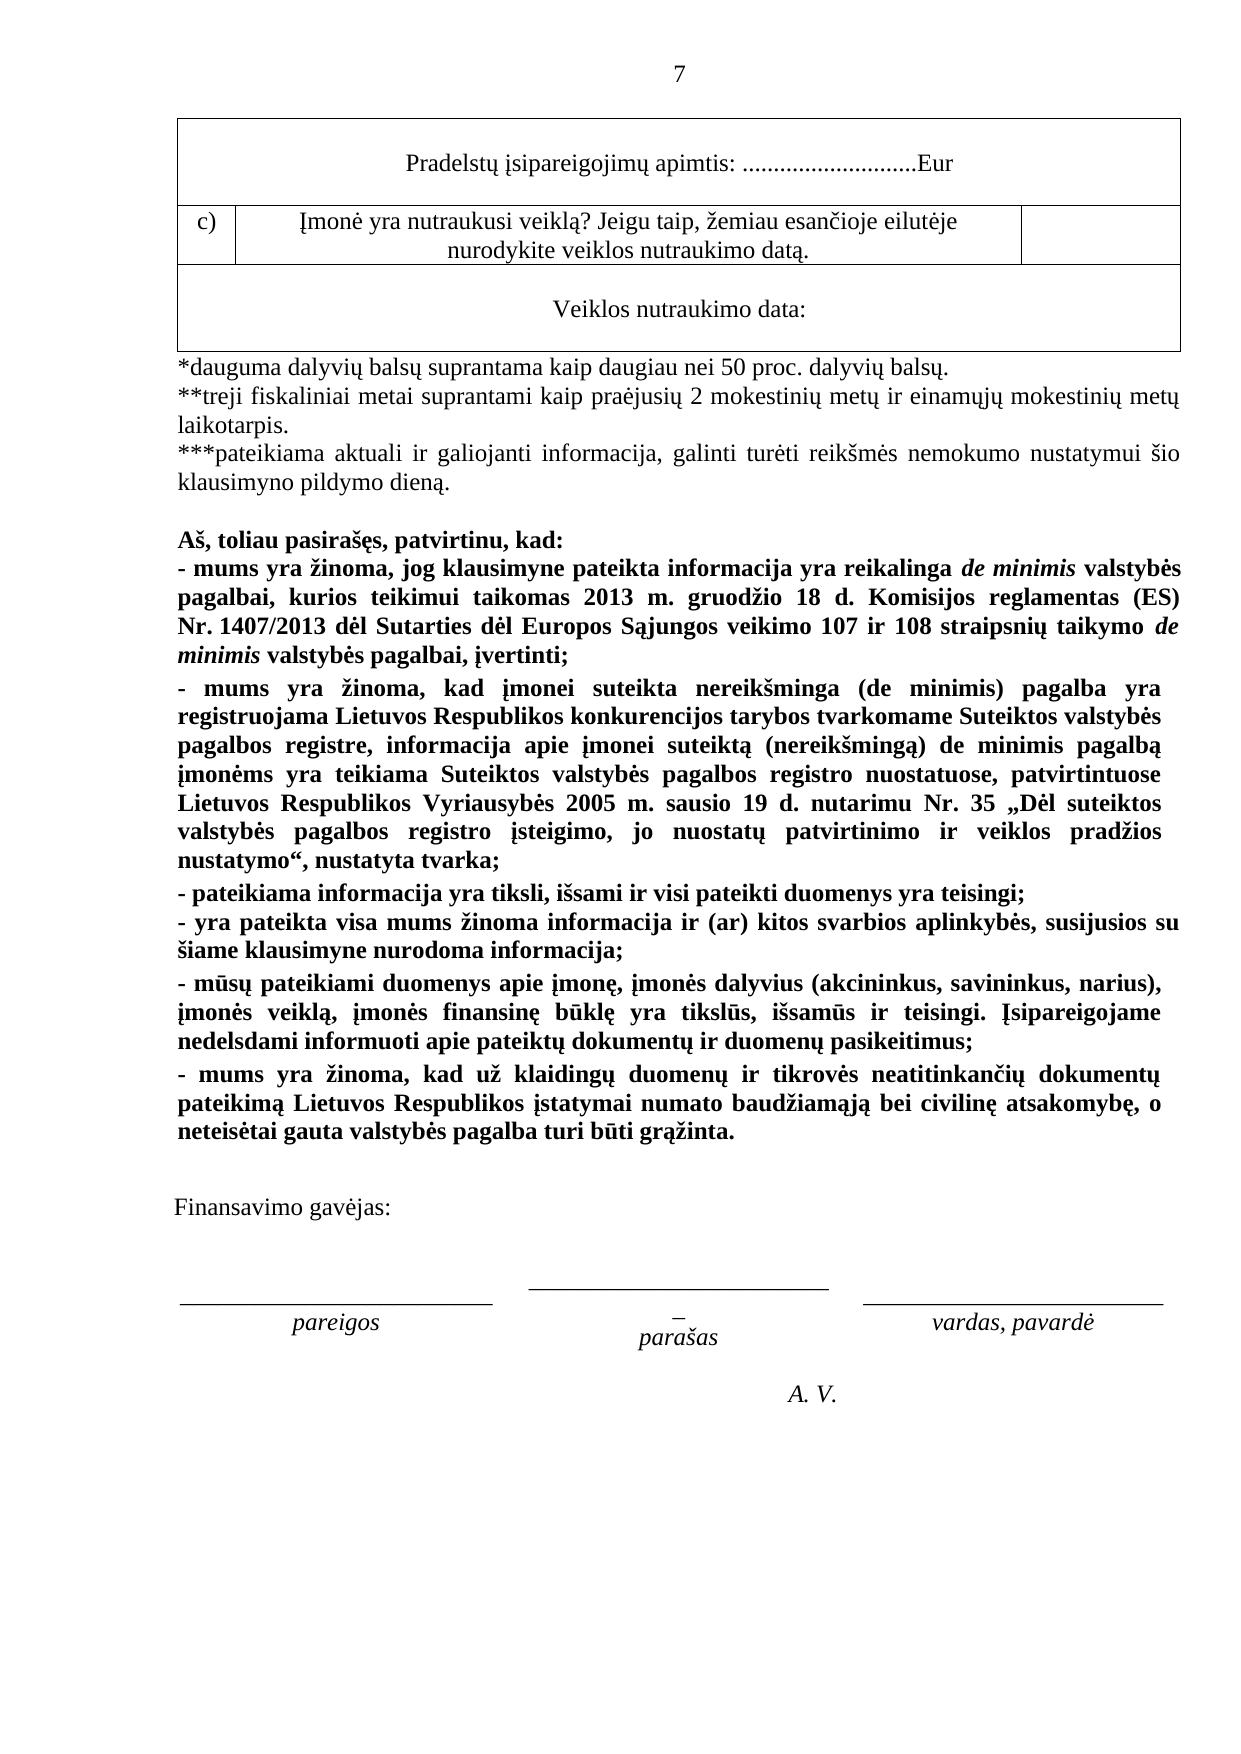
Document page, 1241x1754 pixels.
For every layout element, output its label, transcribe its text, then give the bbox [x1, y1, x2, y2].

text - mūsų pateikiami duomenys apie įmonę, įmonės dalyvius (akcininkus, savininkus, narius), įmonės veiklą, įmonės finansinę būklę yra tikslūs, išsamūs ir teisingi. Įsipareigojame nedelsdami informuoti apie pateiktų dokumentų ir duomenų pasikeitimus; [177, 968, 1162, 1055]
text Aš, toliau pasirašęs, patvirtinu, kad: [177, 525, 1181, 553]
table_header Finansavimo gavėjas: _________________________ pareigos [163, 1178, 512, 1351]
text - yra pateikta visa mums žinoma informacija ir (ar) kitos svarbios aplinkybės, susijusios su šiame klausimyne nurodoma informacija; [177, 907, 1181, 964]
text - pateikiama informacija yra tiksli, išsami ir visi pateikti duomenys yra teisingi; [177, 878, 1181, 907]
table_cell Įmonė yra nutraukusi veiklą? Jeigu taip, žemiau esančioje eilutėje nurodykite veiklos nutraukimo datą. [236, 206, 1021, 264]
table_header ________________________ vardas, pavardė [847, 1178, 1181, 1351]
text - mums yra žinoma, kad už klaidingų duomenų ir tikrovės neatitinkančių dokumentų pateikimą Lietuvos Respublikos įstatymai numato baudžiamąją bei civilinę atsakomybę, o neteisėtai gauta valstybės pagalba turi būti grąžinta. [177, 1059, 1162, 1145]
text **treji fiskaliniai metai suprantami kaip praėjusių 2 mokestinių metų ir einamųjų mokestinių metų laikotarpis. [177, 381, 1181, 438]
text *dauguma dalyvių balsų suprantama kaip daugiau nei 50 proc. dalyvių balsų. [177, 352, 1181, 381]
text ***pateikiama aktuali ir galiojanti informacija, galinti turėti reikšmės nemokumo nustatymui šio klausimyno pildymo dieną. [177, 438, 1181, 496]
table_cell c) [178, 206, 235, 264]
table_cell [1022, 206, 1180, 264]
table_header _________________________ parašas [512, 1178, 847, 1351]
text A. V. [312, 1379, 1181, 1408]
text - mums yra žinoma, jog klausimyne pateikta informacija yra reikalinga de minimis valstybės pagalbai, kurios teikimui taikomas 2013 m. gruodžio 18 d. Komisijos reglamentas (ES) Nr. 1407/2013 dėl Sutarties dėl Europos Sąjungos veikimo 107 ir 108 straipsnių taikymo de minimis valstybės pagalbai, įvertinti; [177, 553, 1181, 668]
text - mums yra žinoma, kad įmonei suteikta nereikšminga (de minimis) pagalba yra registruojama Lietuvos Respublikos konkurencijos tarybos tvarkomame Suteiktos valstybės pagalbos registre, informacija apie įmonei suteiktą (nereikšmingą) de minimis pagalbą įmonėms yra teikiama Suteiktos valstybės pagalbos registro nuostatuose, patvirtintuose Lietuvos Respublikos Vyriausybės 2005 m. sausio 19 d. nutarimu Nr. 35 „Dėl suteiktos valstybės pagalbos registro įsteigimo, jo nuostatų patvirtinimo ir veiklos pradžios nustatymo“, nustatyta tvarka; [177, 673, 1162, 874]
table_cell Pradelstų įsipareigojimų apimtis: ............................Eur [178, 119, 1180, 205]
table_cell Veiklos nutraukimo data: [178, 265, 1180, 351]
